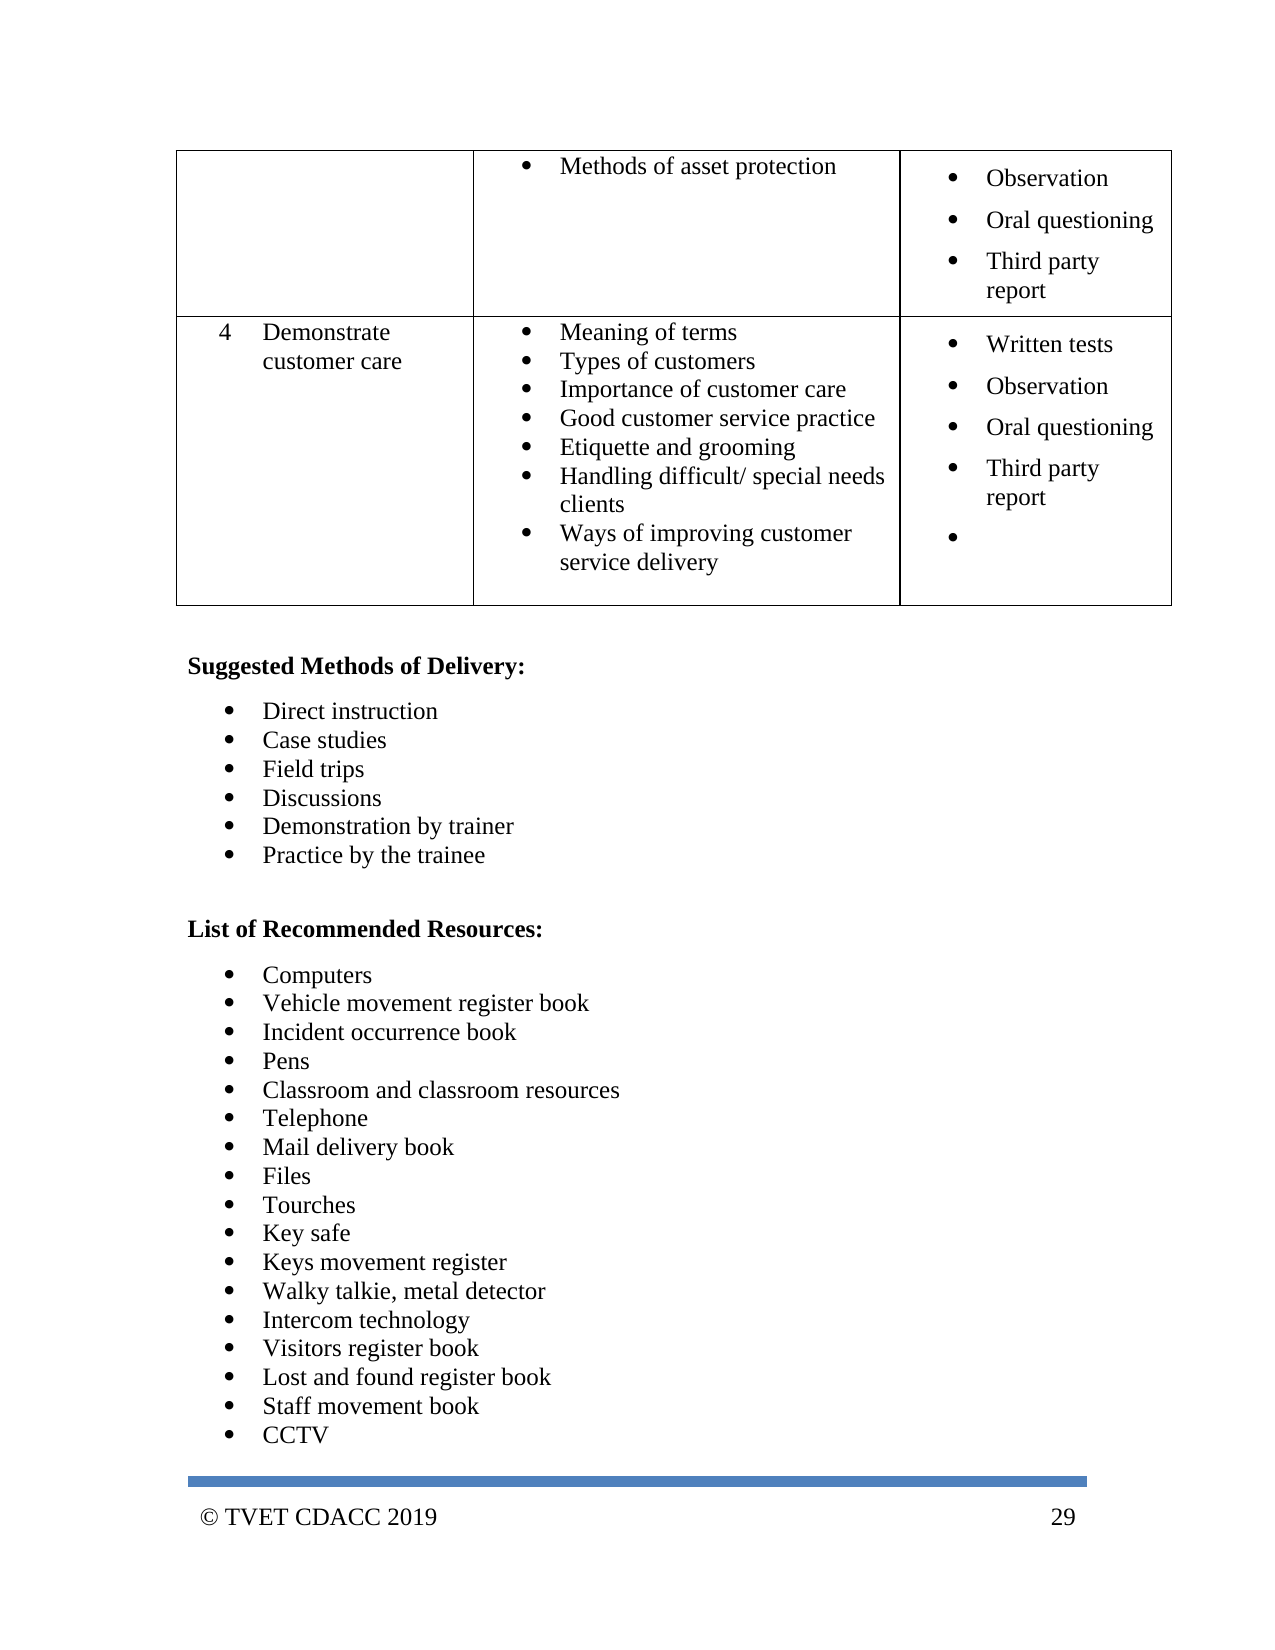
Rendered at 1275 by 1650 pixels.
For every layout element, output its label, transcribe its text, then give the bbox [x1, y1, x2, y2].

list Practice by the trainee [225, 840, 1087, 869]
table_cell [177, 151, 473, 316]
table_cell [901, 151, 1171, 316]
list Direct instruction [225, 696, 1087, 725]
list Case studies [225, 725, 1087, 754]
list Field trips [225, 754, 1087, 783]
list Demonstration by trainer [225, 811, 1087, 840]
table_cell Written tests Observation Oral questioning Third party report [901, 317, 1171, 604]
text List of Recommended Resources: [187, 914, 1087, 943]
list Discussions [225, 783, 1087, 811]
table_cell Meaning of terms Types of customers Importance of customer care Good customer service practice Etiquette and grooming Handling difficult/ special needs clients Ways of improving customer service delivery [474, 317, 899, 604]
table_cell Demonstrate customer care [177, 317, 473, 604]
text Suggested Methods of Delivery: [187, 651, 1087, 680]
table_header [176, 960, 1099, 1448]
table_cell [474, 151, 899, 316]
